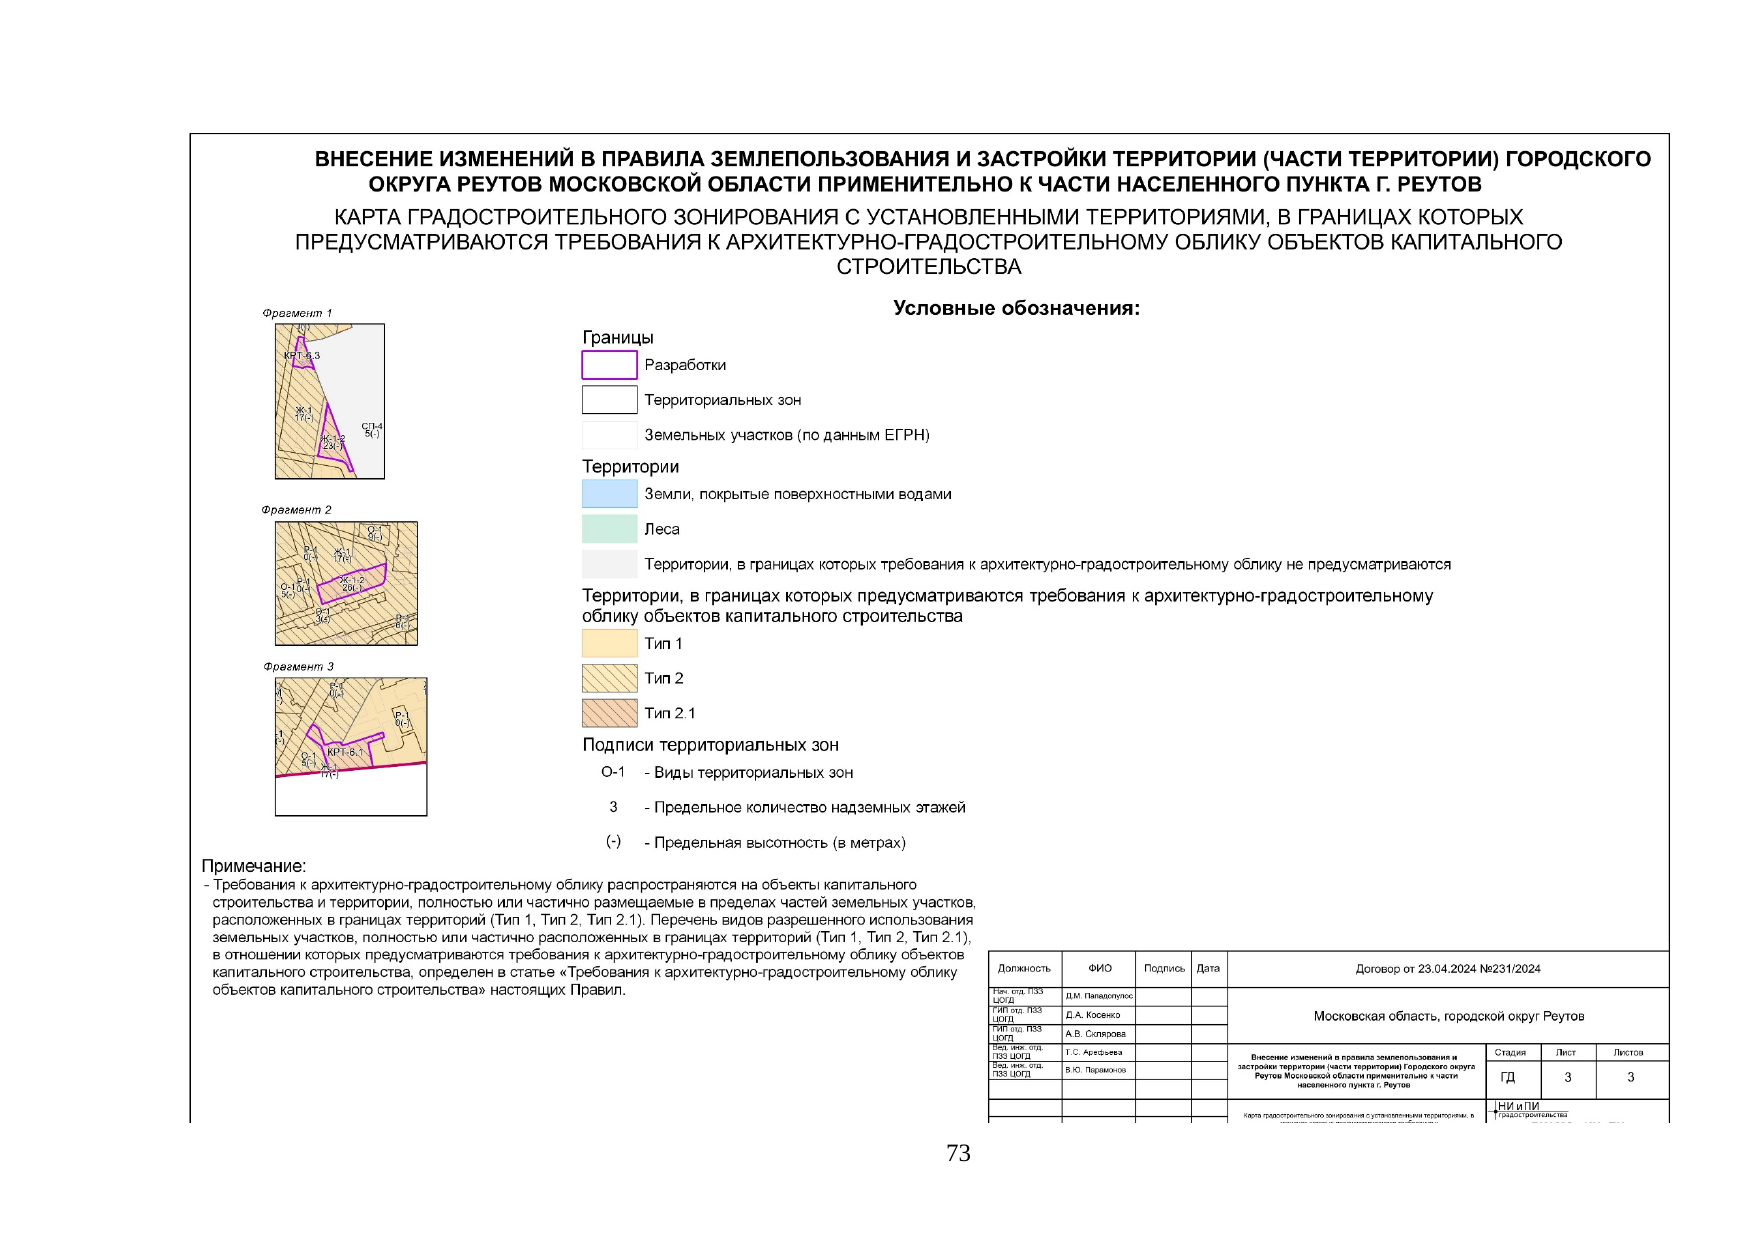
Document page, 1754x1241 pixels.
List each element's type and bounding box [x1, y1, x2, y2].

picture [177, 118, 1680, 1123]
